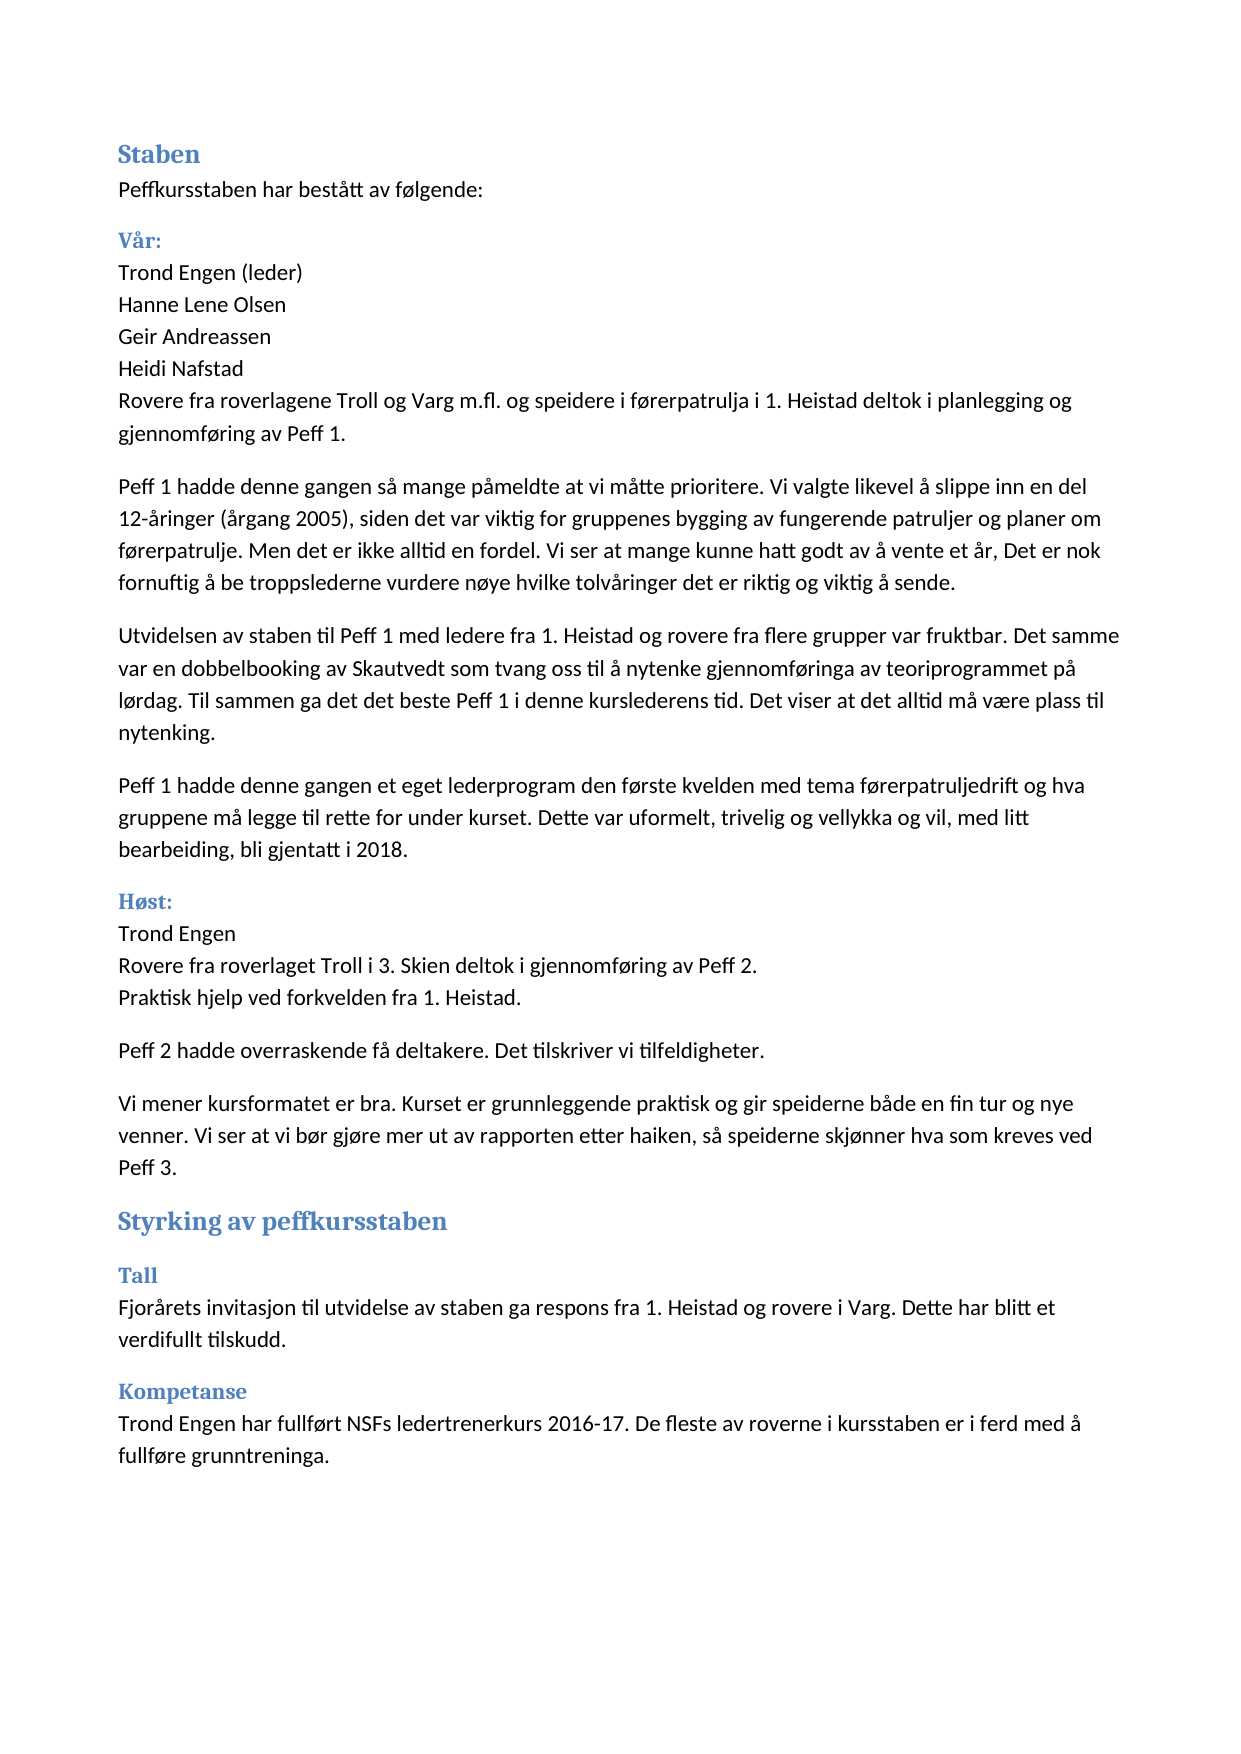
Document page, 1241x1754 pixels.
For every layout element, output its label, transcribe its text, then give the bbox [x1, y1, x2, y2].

subtitle Staben [118, 139, 1122, 170]
subtitle Tall [118, 1263, 1122, 1289]
text Utvidelsen av staben til Peff 1 med ledere fra 1. Heistad og rovere fra flere grupper var fruktbar. Det samme var en dobbelbooking av Skautvedt som tvang oss til å nytenke gjennomføringa av teoriprogrammet på lørdag. Til sammen ga det det beste Peff 1 i denne kurslederens tid. Det viser at det alltid må være plass til nytenking. [118, 621, 1122, 746]
text Fjorårets invitasjon til utvidelse av staben ga respons fra 1. Heistad og rovere i Varg. Dette har blitt et verdifullt tilskudd. [118, 1293, 1122, 1353]
text Peff 1 hadde denne gangen et eget lederprogram den første kvelden med tema førerpatruljedrift og hva gruppene må legge til rette for under kurset. Dette var uformelt, trivelig og vellykka og vil, med litt bearbeiding, bli gjentatt i 2018. [118, 771, 1122, 863]
text Peff 2 hadde overraskende få deltakere. Det tilskriver vi tilfeldigheter. [118, 1036, 1122, 1064]
subtitle Styrking av peffkursstaben [118, 1206, 1122, 1238]
subtitle Kompetanse [118, 1378, 1122, 1405]
text Trond Engen (leder) Hanne Lene Olsen Geir Andreassen Heidi Nafstad Rovere fra roverlagene Troll og Varg m.fl. og speidere i førerpatrulja i 1. Heistad deltok i planlegging og gjennomføring av Peff 1. [118, 258, 1122, 447]
text Peffkursstaben har bestått av følgende: [118, 175, 1122, 203]
subtitle Høst: [118, 888, 1122, 915]
subtitle Vår: [118, 228, 1122, 254]
text Peff 1 hadde denne gangen så mange påmeldte at vi måtte prioritere. Vi valgte likevel å slippe inn en del 12-åringer (årgang 2005), siden det var viktig for gruppenes bygging av fungerende patruljer og planer om førerpatrulje. Men det er ikke alltid en fordel. Vi ser at mange kunne hatt godt av å vente et år, Det er nok fornuftig å be troppslederne vurdere nøye hvilke tolvåringer det er riktig og viktig å sende. [118, 472, 1122, 596]
text Vi mener kursformatet er bra. Kurset er grunnleggende praktisk og gir speiderne både en fin tur og nye venner. Vi ser at vi bør gjøre mer ut av rapporten etter haiken, så speiderne skjønner hva som kreves ved Peff 3. [118, 1089, 1122, 1181]
text Trond Engen har fullført NSFs ledertrenerkurs 2016-17. De fleste av roverne i kursstaben er i ferd med å fullføre grunntreninga. [118, 1409, 1122, 1469]
text Trond Engen Rovere fra roverlaget Troll i 3. Skien deltok i gjennomføring av Peff 2. Praktisk hjelp ved forkvelden fra 1. Heistad. [118, 919, 1122, 1011]
